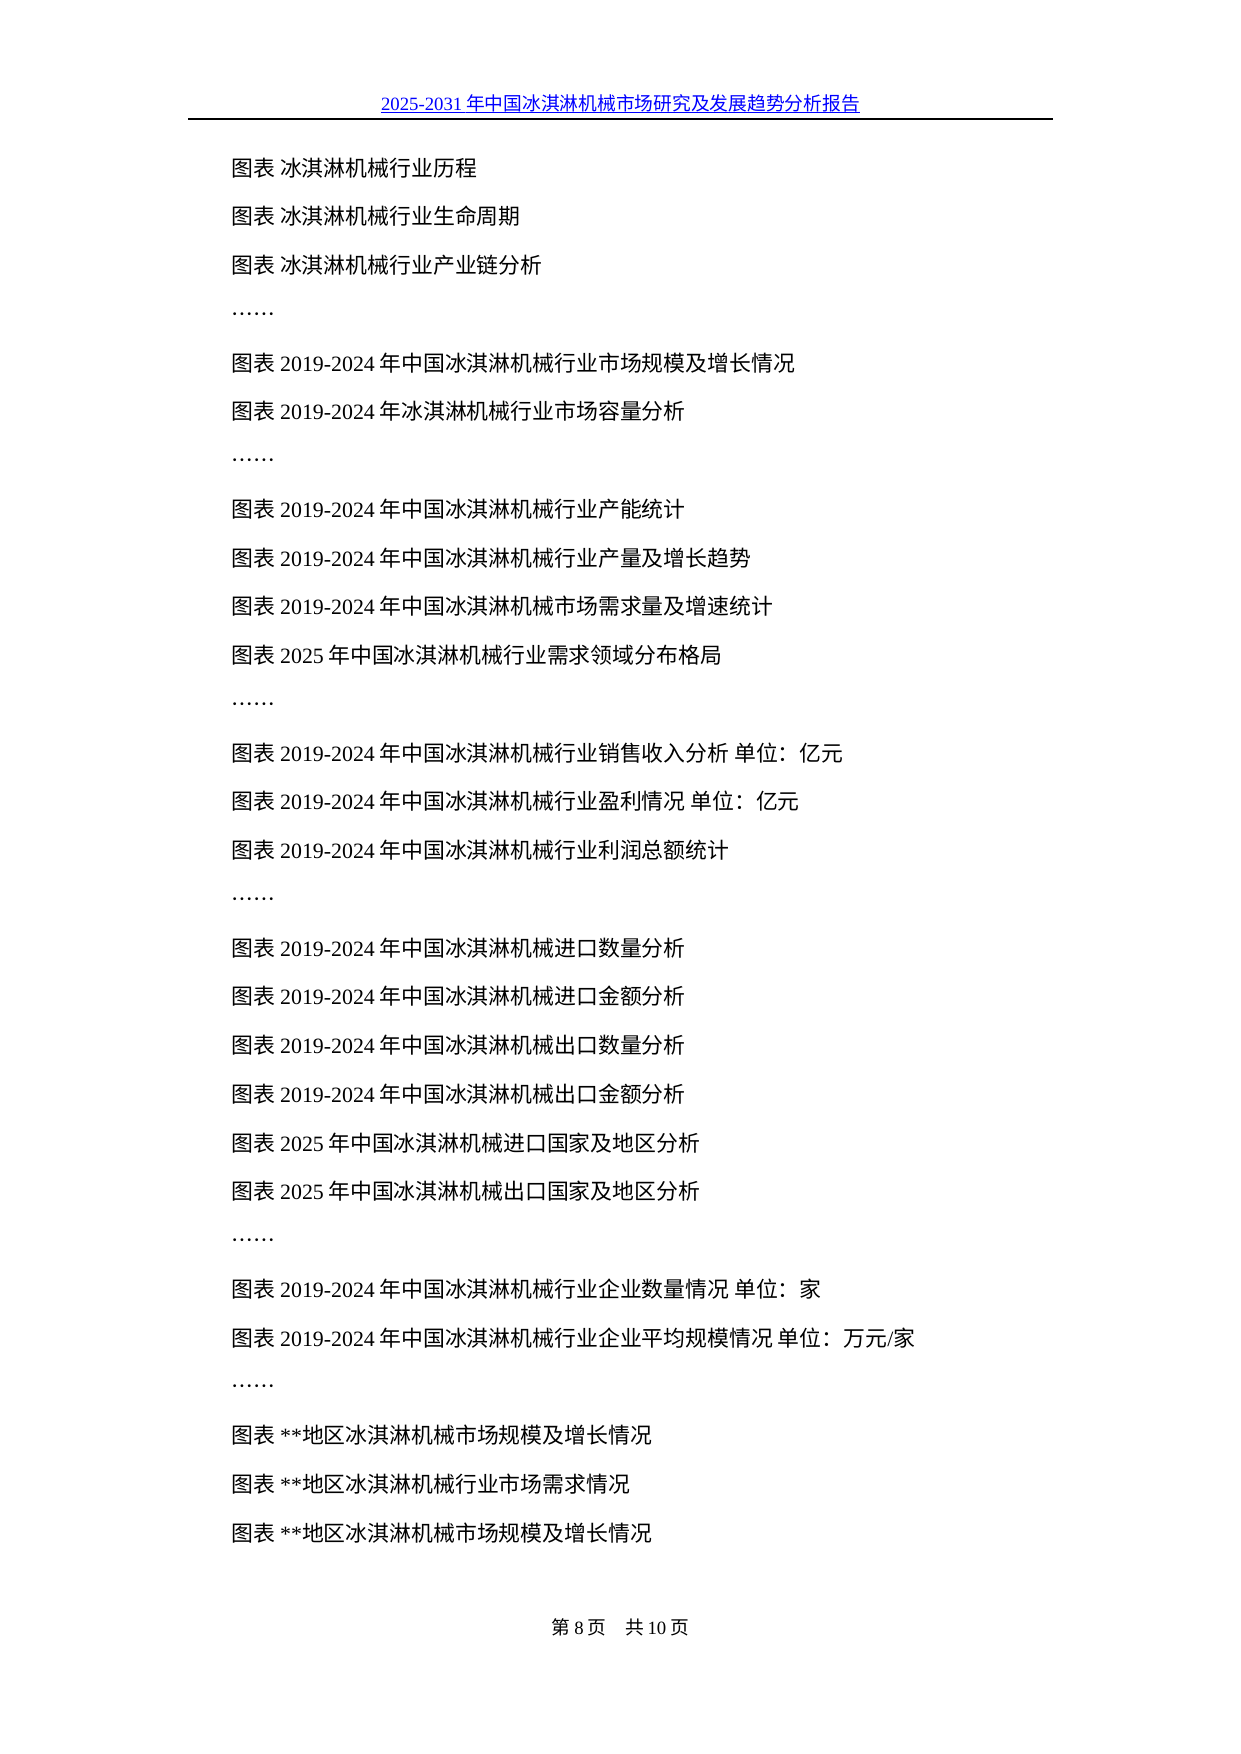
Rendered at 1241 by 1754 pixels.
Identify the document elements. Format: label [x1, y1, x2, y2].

text [187, 150, 1053, 1548]
